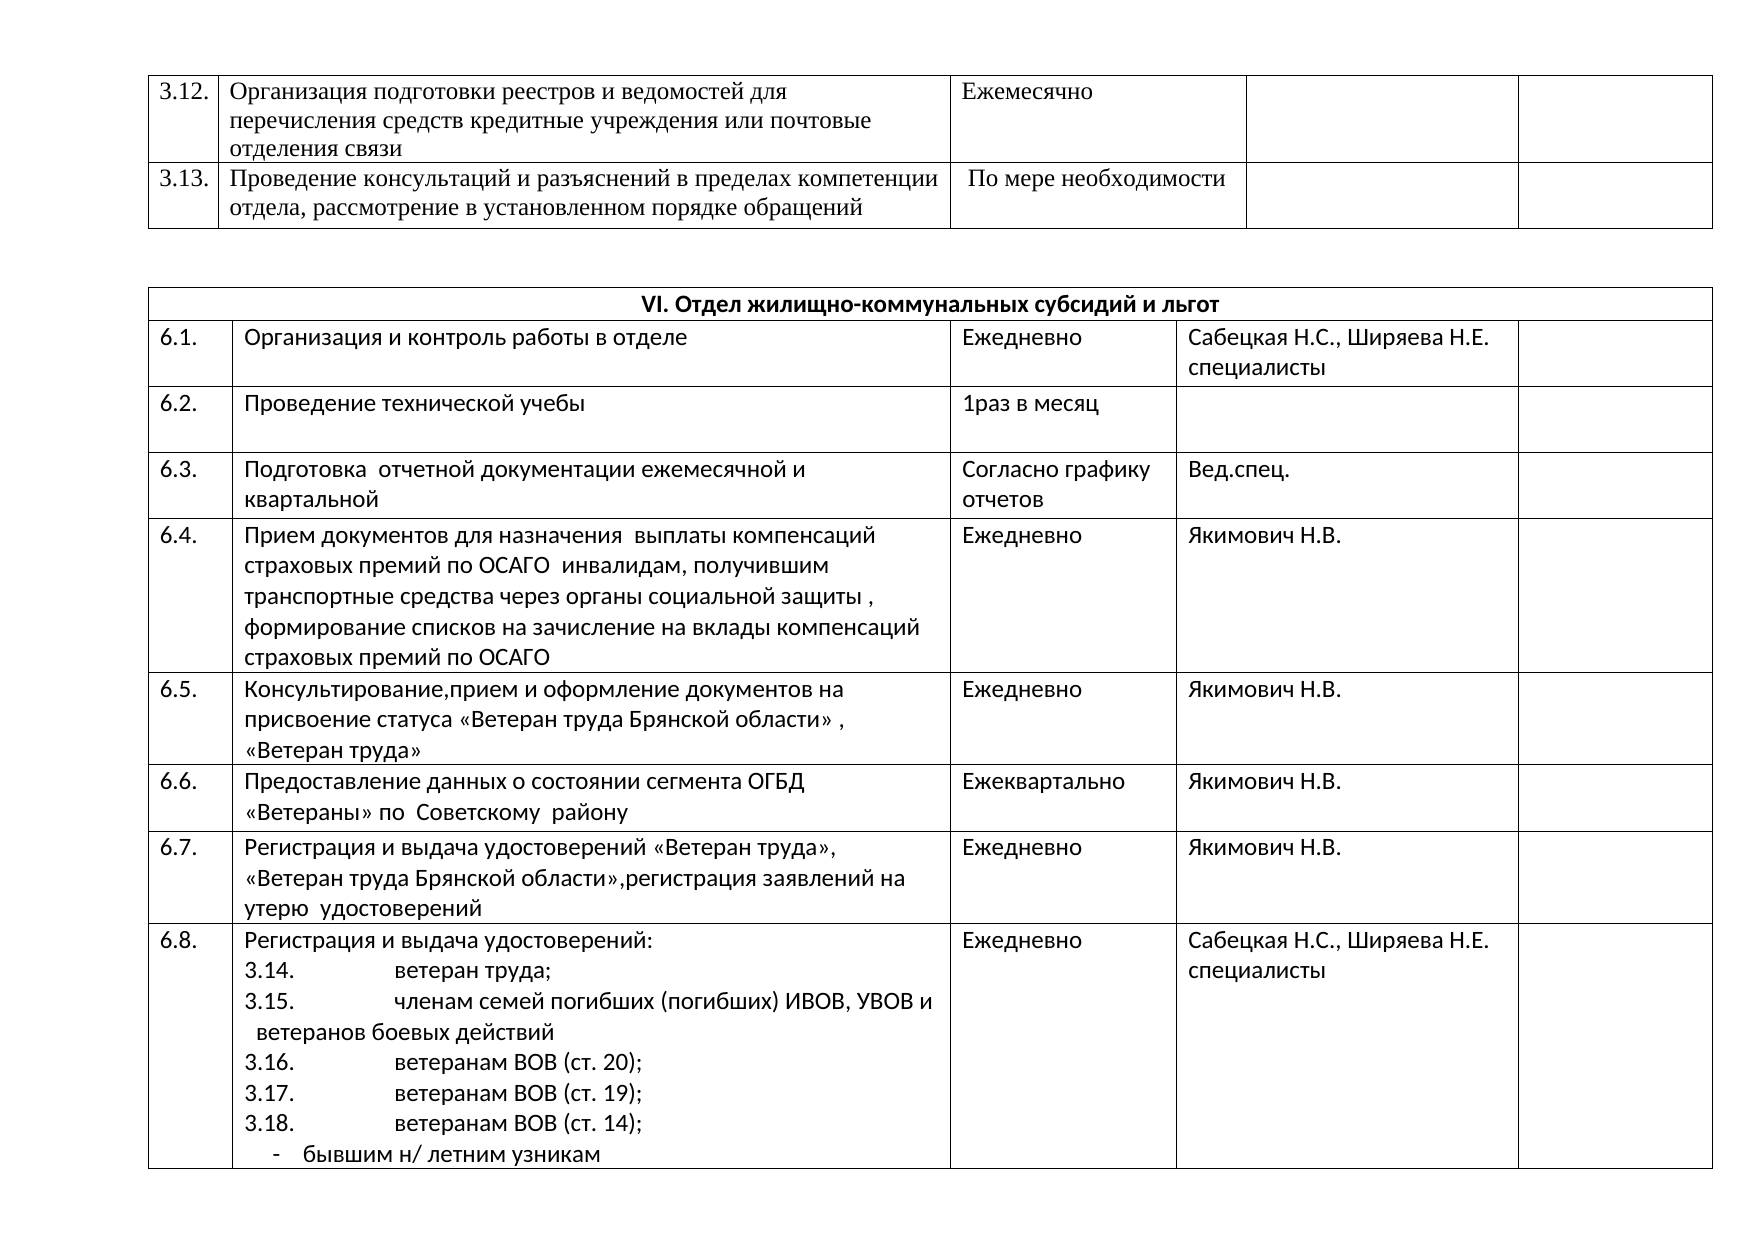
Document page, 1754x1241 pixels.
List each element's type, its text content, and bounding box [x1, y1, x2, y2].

table_cell [1519, 519, 1712, 672]
table_cell [149, 519, 232, 672]
table_cell Сабецкая Н.С., Ширяева Н.Е. специалисты [1177, 321, 1518, 386]
table_cell [1519, 76, 1712, 162]
table_header VI. Отдел жилищно-коммунальных субсидий и льгот [149, 288, 1712, 320]
table_cell [149, 387, 232, 452]
table_cell [149, 163, 218, 228]
table_cell 1раз в месяц [951, 387, 1176, 452]
table_cell Организация подготовки реестров и ведомостей для перечисления средств кредитные учреждения или почтовые отделения связи [219, 76, 950, 162]
table_cell Ежедневно [951, 673, 1176, 764]
table_cell [149, 673, 232, 764]
table_cell [1519, 321, 1712, 386]
table_cell Прием документов для назначения выплаты компенсаций страховых премий по ОСАГО инвалидам, получившим транспортные средства через органы социальной защиты , формирование списков на зачисление на вклады компенсаций страховых премий по ОСАГО [233, 519, 950, 672]
table_cell [149, 832, 232, 923]
table_cell [149, 453, 232, 518]
table_cell Регистрация и выдача удостоверений: ветеран труда; членам семей погибших (погибших) ИВОВ, УВОВ и ветеранов боевых действий ветеранам ВОВ (ст. 20); ветеранам ВОВ (ст. 19); ветеранам ВОВ (ст. 14); - бывшим н/ летним узникам [233, 924, 950, 1168]
table_cell [1519, 387, 1712, 452]
table_cell Консультирование,прием и оформление документов на присвоение статуса «Ветеран труда Брянской области» , «Ветеран труда» [233, 673, 950, 764]
table_cell [1519, 924, 1712, 1168]
table_cell Проведение технической учебы [233, 387, 950, 452]
table_cell Ежедневно [951, 832, 1176, 923]
table_cell Сабецкая Н.С., Ширяева Н.Е. специалисты [1177, 924, 1518, 1168]
table_cell Организация и контроль работы в отделе [233, 321, 950, 386]
table_cell Ежедневно [951, 924, 1176, 1168]
table_cell [149, 76, 218, 162]
table_cell Ежемесячно [951, 76, 1246, 162]
table_cell [149, 924, 232, 1168]
table_cell Ежеквартально [951, 765, 1176, 831]
table_cell [1247, 163, 1518, 228]
table_cell [1519, 673, 1712, 764]
table_cell Вед.спец. [1177, 453, 1518, 518]
table_cell Якимович Н.В. [1177, 832, 1518, 923]
table_cell [1177, 387, 1518, 452]
table_cell [1519, 832, 1712, 923]
table_cell Якимович Н.В. [1177, 765, 1518, 831]
table_cell Подготовка отчетной документации ежемесячной и квартальной [233, 453, 950, 518]
table_cell Предоставление данных о состоянии сегмента ОГБД «Ветераны» по Советскому району [233, 765, 950, 831]
table_cell Якимович Н.В. [1177, 519, 1518, 672]
table_cell Согласно графику отчетов [951, 453, 1176, 518]
table_cell Ежедневно [951, 519, 1176, 672]
table_cell [1519, 453, 1712, 518]
table_cell Регистрация и выдача удостоверений «Ветеран труда», «Ветеран труда Брянской области»,регистрация заявлений на утерю удостоверений [233, 832, 950, 923]
table_cell Ежедневно [951, 321, 1176, 386]
table_cell [1247, 76, 1518, 162]
table_cell [1519, 163, 1712, 228]
table_cell [149, 321, 232, 386]
table_cell [149, 765, 232, 831]
table_cell По мере необходимости [951, 163, 1246, 228]
table_cell [1519, 765, 1712, 831]
table_cell Якимович Н.В. [1177, 673, 1518, 764]
table_cell Проведение консультаций и разъяснений в пределах компетенции отдела, рассмотрение в установленном порядке обращений [219, 163, 950, 228]
